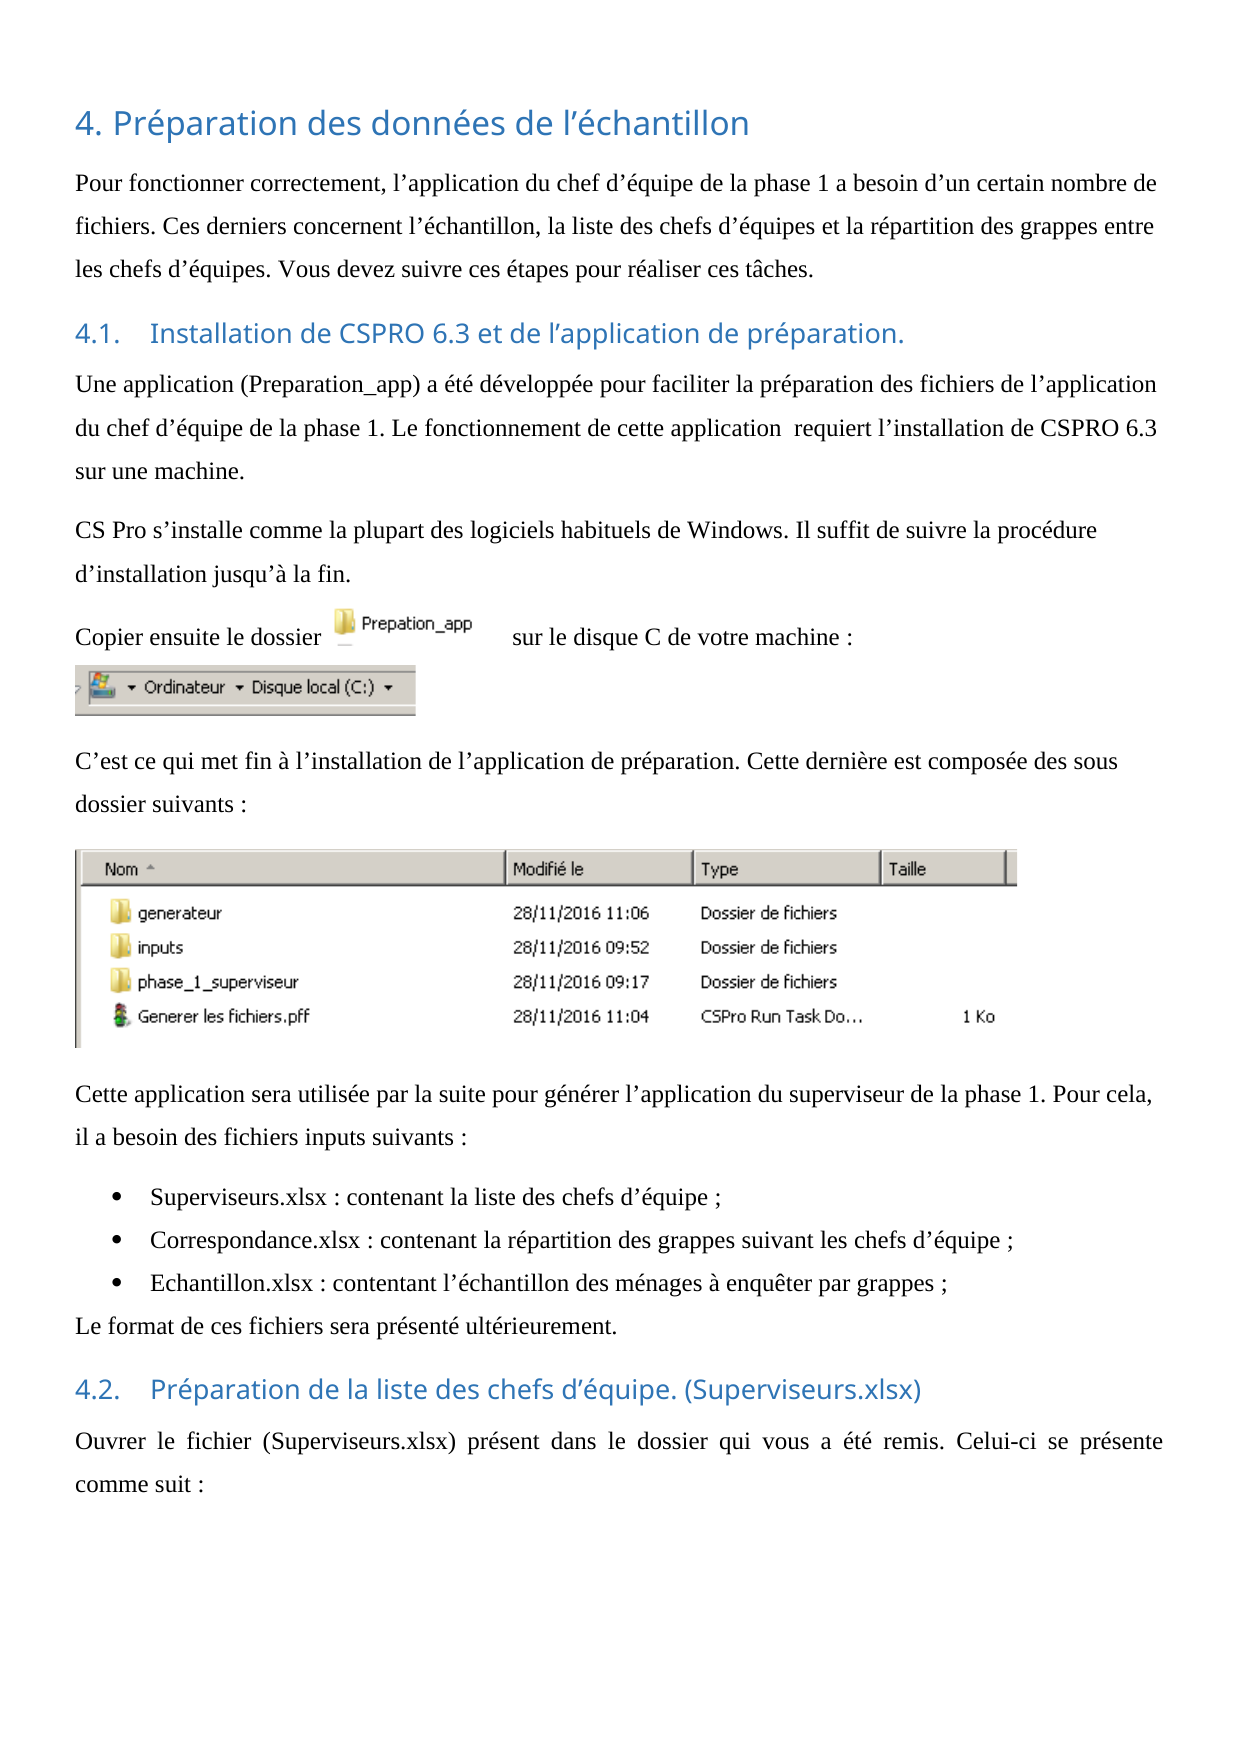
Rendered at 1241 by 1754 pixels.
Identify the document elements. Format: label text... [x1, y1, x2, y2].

picture [75, 665, 416, 716]
text Cette application sera utilisée par la suite pour générer l’application du superviseur de la phase 1. Pour cela, il a besoin des fichiers inputs suivants : [75, 1079, 1165, 1151]
text Ouvrer le fichier (Superviseurs.xlsx) présent dans le dossier qui vous a été remis. Celui-ci se présente comme suit : [75, 1426, 1165, 1498]
list Echantillon.xlsx : contentant l’échantillon des ménages à enquêter par grappes ; [112, 1268, 1165, 1297]
picture [75, 849, 1018, 1048]
text CS Pro s’installe comme la plupart des logiciels habituels de Windows. Il suffit de suivre la procédure d’installation jusqu’à la fin. [75, 516, 1165, 587]
list Correspondance.xlsx : contenant la répartition des grappes suivant les chefs d’équipe ; [112, 1225, 1165, 1253]
picture [327, 601, 513, 646]
text Pour fonctionner correctement, l’application du chef d’équipe de la phase 1 a besoin d’un certain nombre de fichiers. Ces derniers concernent l’échantillon, la liste des chefs d’équipes et la répartition des grappes entre les chefs d’équipes. Vous devez suivre ces étapes pour réaliser ces tâches. [75, 168, 1165, 283]
text C’est ce qui met fin à l’installation de l’application de préparation. Cette dernière est composée des sous dossier suivants : [75, 746, 1165, 818]
text Le format de ces fichiers sera présenté ultérieurement. [75, 1311, 1165, 1340]
text Une application (Preparation_app) a été développée pour faciliter la préparation des fichiers de l’application du chef d’équipe de la phase 1. Le fonctionnement de cette application requiert l’installation de CSPRO 6.3 sur une machine. [75, 369, 1165, 484]
subtitle Préparation des données de l’échantillon [75, 100, 1165, 145]
text Copier ensuite le dossier sur le disque C de votre machine : [75, 602, 1165, 715]
list Superviseurs.xlsx : contenant la liste des chefs d’équipe ; [112, 1182, 1165, 1210]
subtitle Installation de CSPRO 6.3 et de l’application de préparation. [75, 314, 1165, 351]
subtitle Préparation de la liste des chefs d’équipe. (Superviseurs.xlsx) [75, 1371, 1165, 1408]
